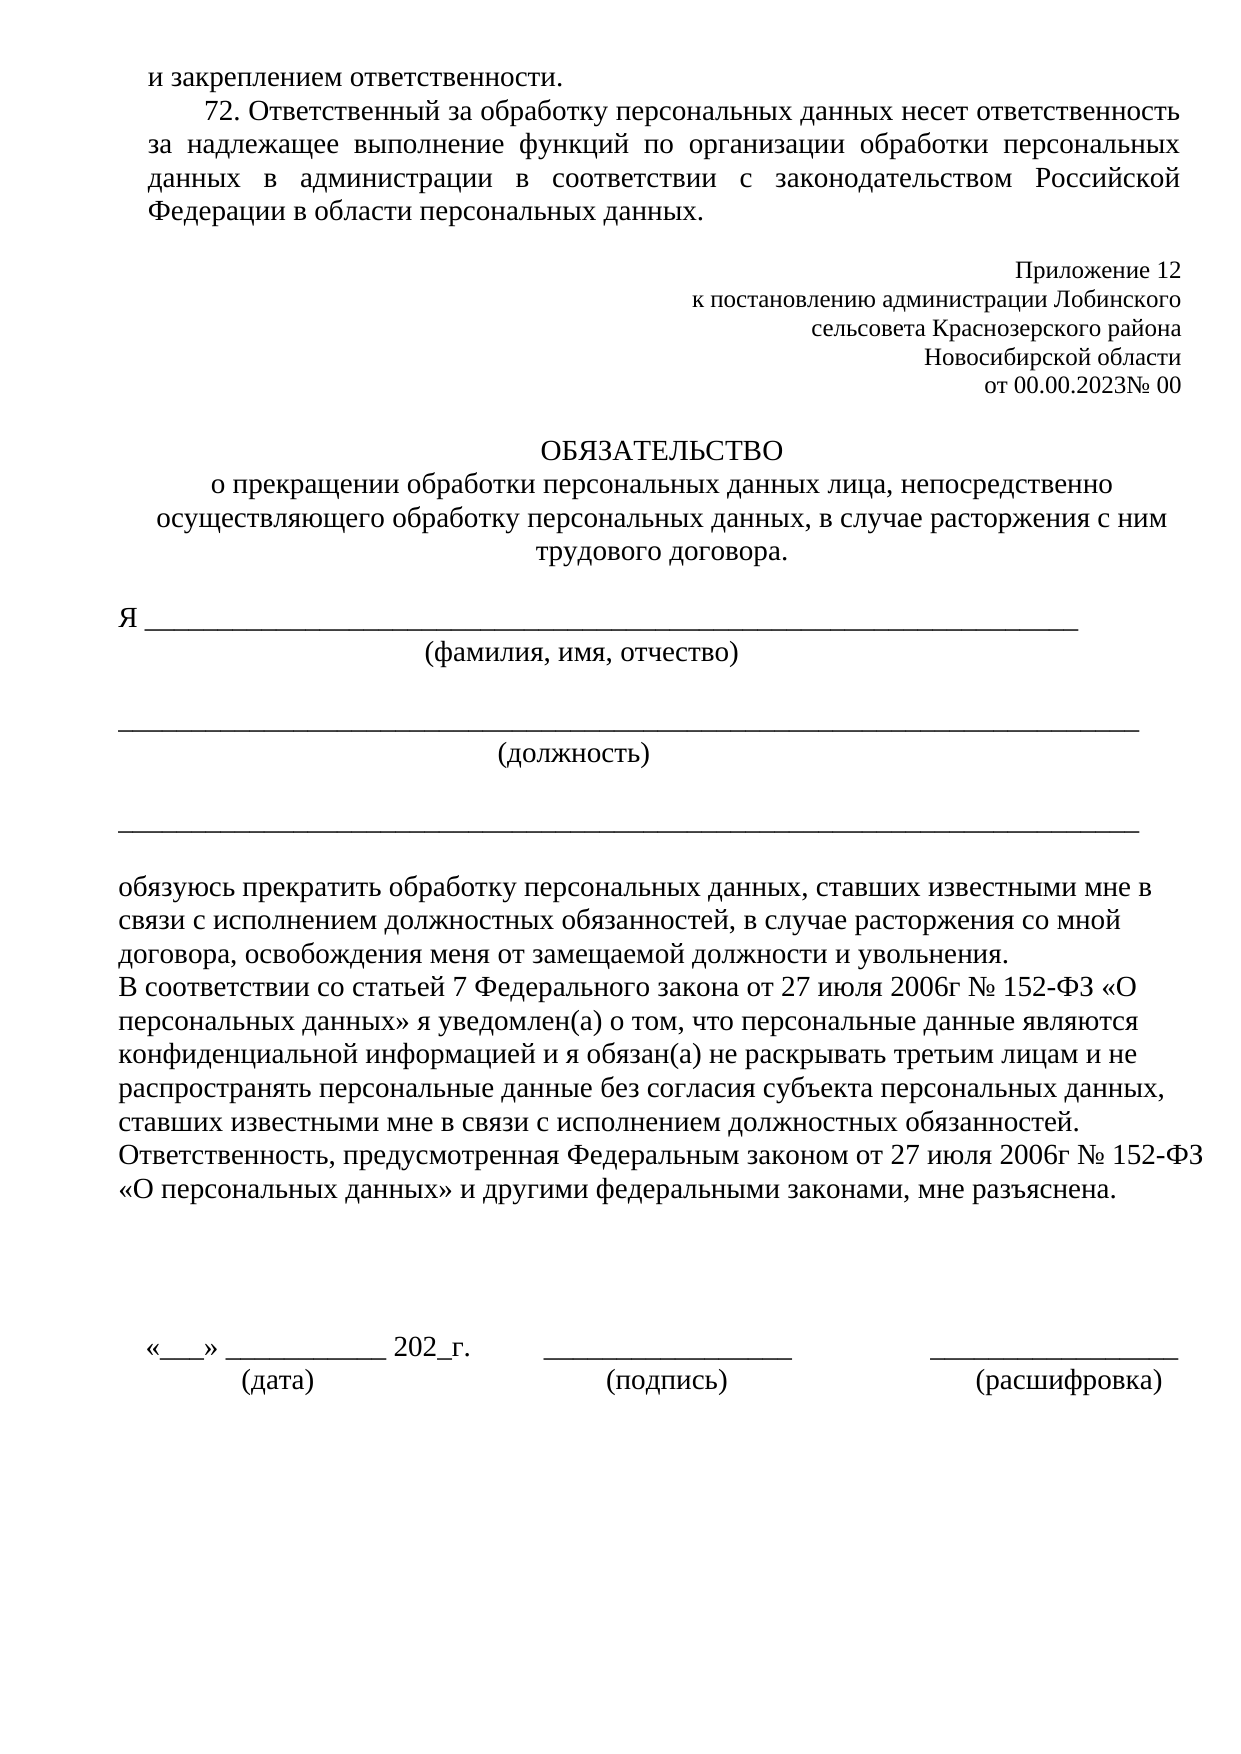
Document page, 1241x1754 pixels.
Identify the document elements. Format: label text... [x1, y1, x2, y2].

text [148, 59, 1181, 93]
text 72. Ответственный за обработку персональных данных несет ответственность за надлежащее выполнение функций по организации обработки персональных данных в администрации в соответствии с законодательством Российской Федерации в области персональных данных. [148, 93, 1181, 227]
text Я ________________________________________________________________ (фамилия, имя, отчество) ______________________________________________________________________ (должность) ______________________________________________________________________ обязуюсь прекратить обработку персональных данных, ставших известными мне в связи с исполнением должностных обязанностей, в случае расторжения со мной договора, освобождения меня от замещаемой должности и увольнения. В соответствии со статьей 7 Федерального закона от 27 июля 2006г № 152-ФЗ «О персональных данных» я уведомлен(а) о том, что персональные данные являются конфиденциальной информацией и я обязан(а) не раскрывать третьим лицам и не распространять персональные данные без согласия субъекта персональных данных, ставших известными мне в связи с исполнением должностных обязанностей. Ответственность, предусмотренная Федеральным законом от 27 июля 2006г № 152-ФЗ «О персональных данных» и другими федеральными законами, мне разъяснена. [118, 567, 1206, 1228]
text от 00.00.2023№ 00 [148, 371, 1181, 399]
text к постановлению администрации Лобинского сельсовета Краснозерского района [148, 284, 1181, 342]
text Новосибирской области [148, 342, 1181, 371]
list Приложение 12 [194, 256, 1181, 284]
text «___» ___________ 202_г. _________________ _________________ (дата) (подпись) (расшифровка) [118, 1228, 1206, 1396]
text ОБЯЗАТЕЛЬСТВО о прекращении обработки персональных данных лица, непосредственно осуществляющего обработку персональных данных, в случае расторжения с ним трудового договора. [118, 433, 1206, 567]
